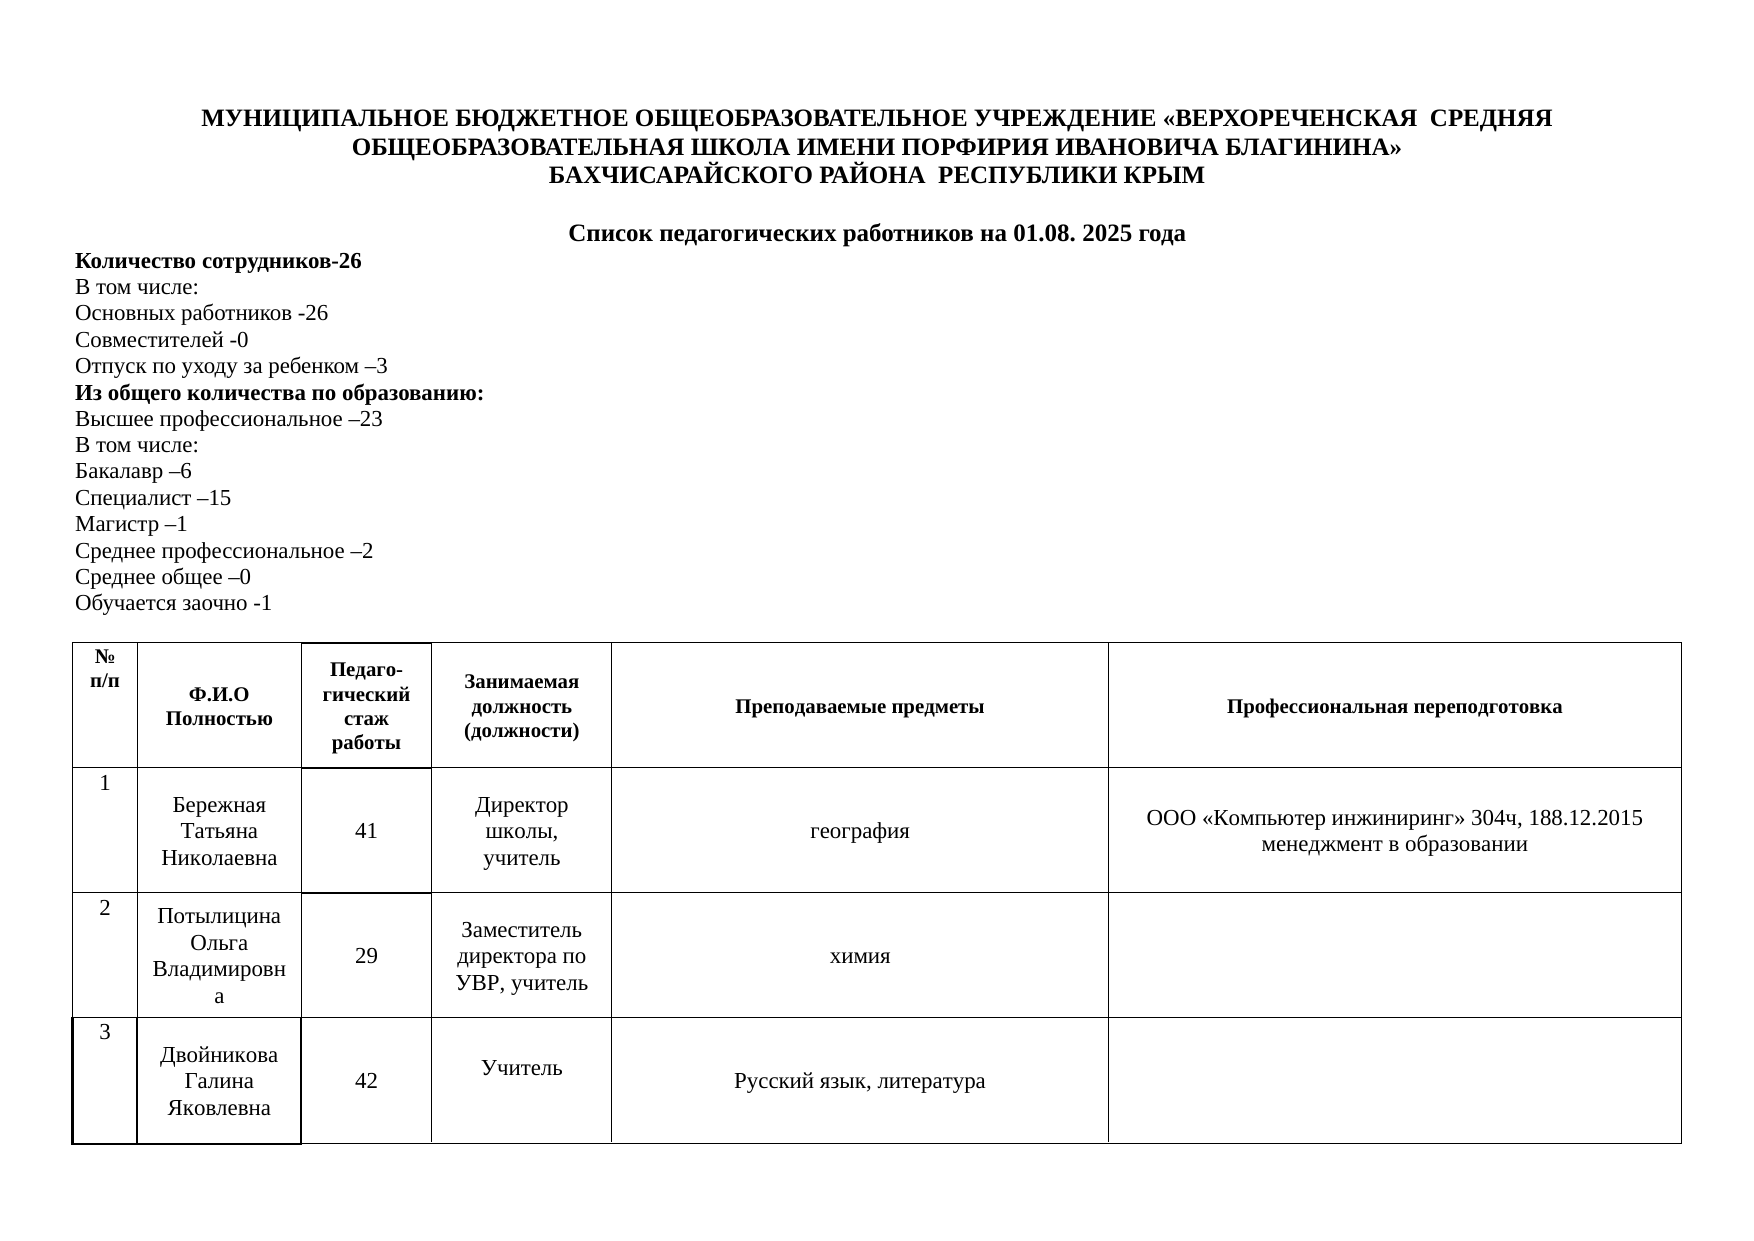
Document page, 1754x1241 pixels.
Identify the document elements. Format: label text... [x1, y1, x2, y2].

text Специалист –15 [75, 484, 1679, 510]
table_cell Бережная Татьяна Николаевна [138, 768, 301, 892]
text МУНИЦИПАЛЬНОЕ БЮДЖЕТНОЕ ОБЩЕОБРАЗОВАТЕЛЬНОЕ УЧРЕЖДЕНИЕ «ВЕРХОРЕЧЕНСКАЯ СРЕДНЯЯ ОБЩЕОБРАЗОВАТЕЛЬНАЯ ШКОЛА ИМЕНИ ПОРФИРИЯ ИВАНОВИЧА БЛАГИНИНА» [75, 103, 1679, 161]
table_header Профессиональная переподготовка [1109, 643, 1681, 767]
table_cell Двойникова Галина Яковлевна [138, 1018, 300, 1143]
table_cell химия [612, 893, 1108, 1017]
table_header Преподаваемые предметы [612, 643, 1108, 767]
text Совместителей -0 [75, 326, 1679, 352]
text Количество сотрудников-26 [75, 247, 1679, 273]
table_cell 29 [302, 894, 431, 1017]
table_cell 2 [73, 893, 137, 1017]
text Основных работников -26 [75, 299, 1679, 326]
table_cell [1108, 1018, 1681, 1143]
table_cell география [612, 768, 1108, 892]
table_cell Директор школы, учитель [432, 768, 611, 892]
text Среднее профессиональное –2 [75, 537, 1679, 563]
table_header № п/п [73, 643, 137, 767]
text Магистр –1 [75, 510, 1679, 537]
text Бакалавр –6 [75, 458, 1679, 484]
table_cell Потылицина Ольга Владимировна [138, 893, 301, 1017]
text Список педагогических работников на 01.08. 2025 года [75, 218, 1679, 247]
table_cell 41 [302, 769, 431, 892]
table_cell Русский язык, литература [612, 1018, 1108, 1143]
table_header Занимаемая должность (должности) [432, 643, 611, 767]
table_cell Учитель [432, 1018, 612, 1143]
table_cell 42 [302, 1018, 432, 1143]
text Из общего количества по образованию: [75, 378, 1679, 405]
text БАХЧИСАРАЙСКОГО РАЙОНА РЕСПУБЛИКИ КРЫМ [75, 161, 1679, 189]
text Обучается заочно -1 [75, 589, 1679, 616]
text Среднее общее –0 [75, 563, 1679, 589]
text В том числе: [75, 431, 1679, 458]
table_header Педаго-гический стаж работы [302, 644, 431, 767]
table_cell 1 [73, 768, 137, 892]
table_cell 3 [74, 1018, 136, 1143]
table_cell ООО «Компьютер инжиниринг» 304ч, 188.12.2015 менеджмент в образовании [1109, 768, 1681, 892]
table_header Ф.И.О Полностью [138, 643, 301, 767]
table_cell [1109, 893, 1681, 1017]
text Высшее профессиональное –23 [75, 405, 1679, 431]
text Отпуск по уходу за ребенком –3 [75, 352, 1679, 378]
text В том числе: [75, 273, 1679, 299]
table_cell Заместитель директора по УВР, учитель [432, 893, 611, 1017]
